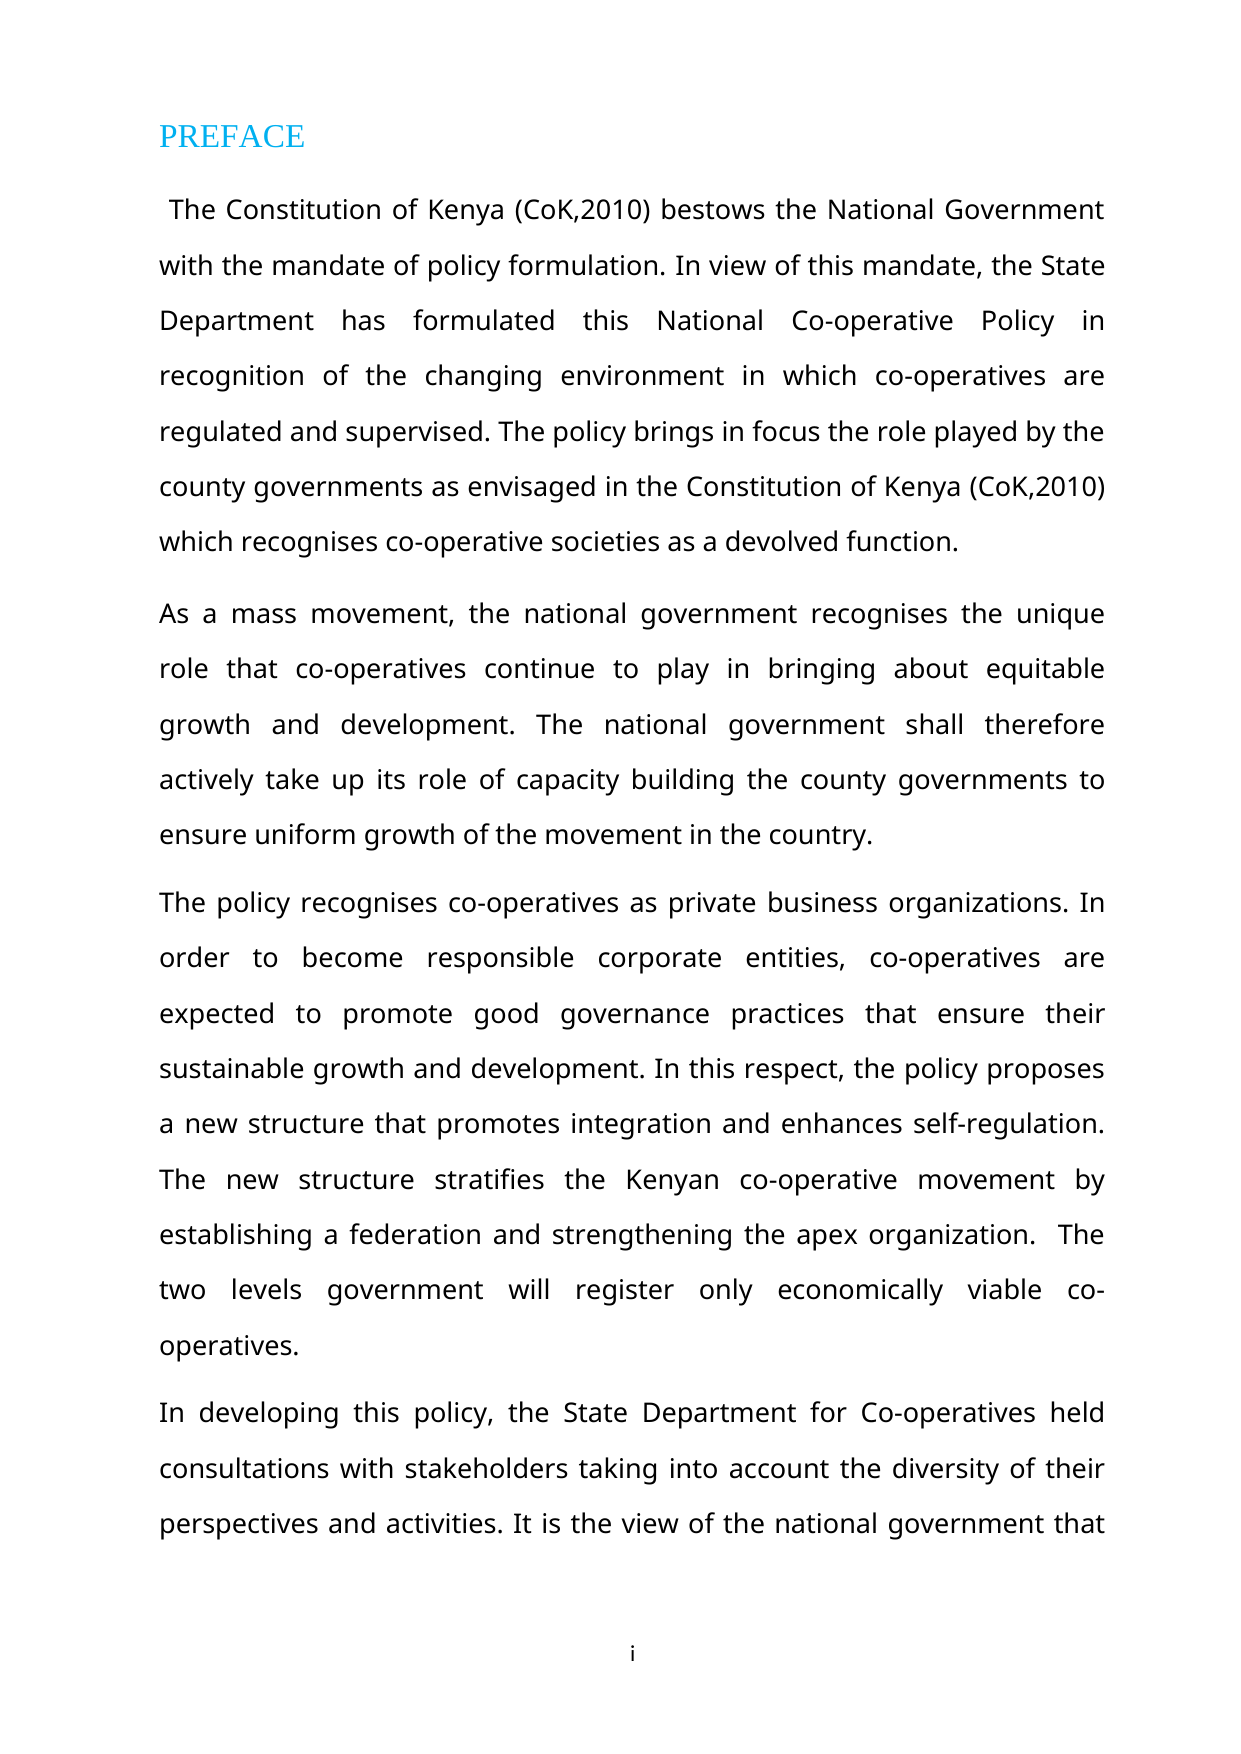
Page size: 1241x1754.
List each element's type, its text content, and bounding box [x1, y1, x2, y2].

text The Constitution of Kenya (CoK,2010) bestows the National Government with the mandate of policy formulation. In view of this mandate, the State Department has formulated this National Co-operative Policy in recognition of the changing environment in which co-operatives are regulated and supervised. The policy brings in focus the role played by the county governments as envisaged in the Constitution of Kenya (CoK,2010) which recognises co-operative societies as a devolved function. [159, 191, 1106, 559]
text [159, 1394, 1106, 1541]
text The policy recognises co-operatives as private business organizations. In order to become responsible corporate entities, co-operatives are expected to promote good governance practices that ensure their sustainable growth and development. In this respect, the policy proposes a new structure that promotes integration and enhances self-regulation. The new structure stratifies the Kenyan co-operative movement by establishing a federation and strengthening the apex organization. The two levels government will register only economically viable co-operatives. [159, 884, 1106, 1363]
text As a mass movement, the national government recognises the unique role that co-operatives continue to play in bringing about equitable growth and development. The national government shall therefore actively take up its role of capacity building the county governments to ensure uniform growth of the movement in the country. [159, 594, 1106, 853]
subtitle PREFACE [159, 117, 1106, 155]
